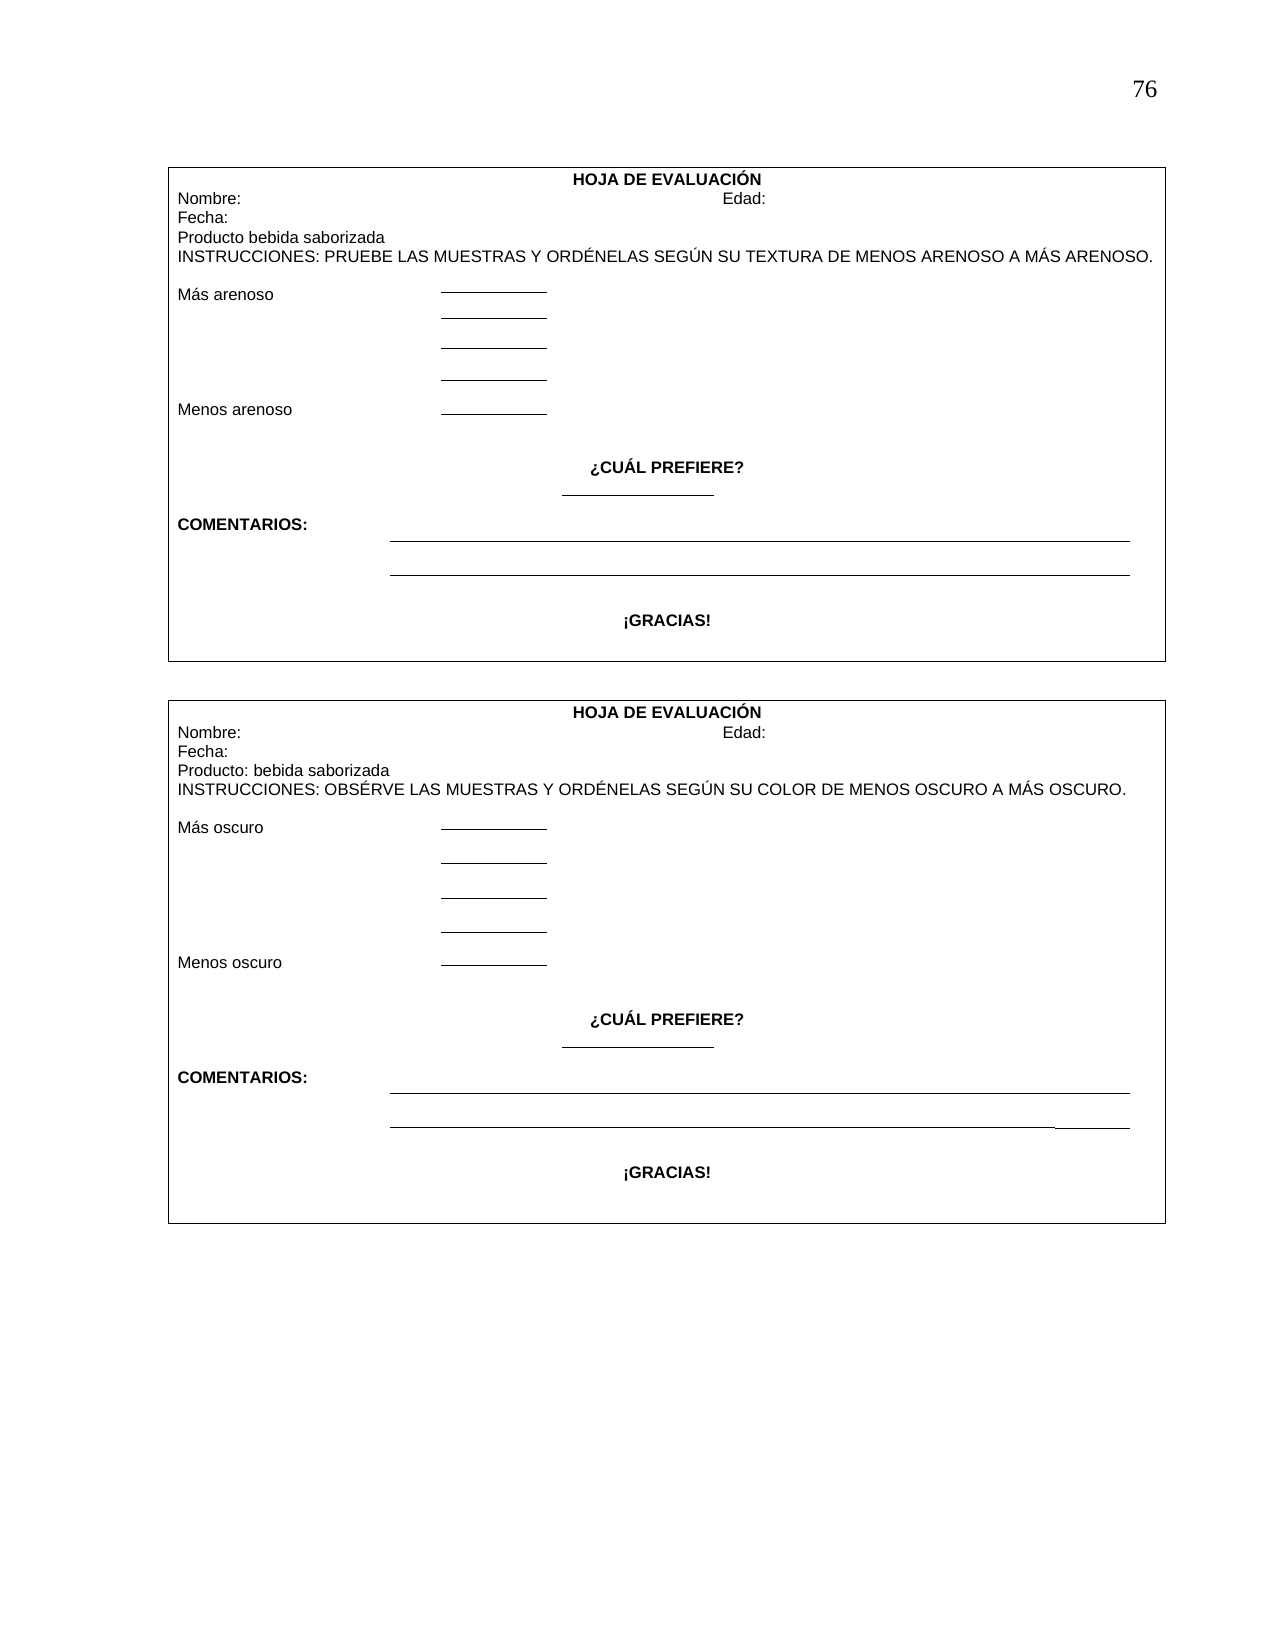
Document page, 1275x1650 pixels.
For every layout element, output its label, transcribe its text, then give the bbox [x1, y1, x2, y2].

text HOJA DE EVALUACIÓN [169, 168, 1165, 189]
text Menos oscuro [177, 952, 1157, 972]
text Más oscuro [177, 818, 1157, 837]
text ¡GRACIAS! [177, 1163, 1157, 1182]
text Producto: bebida saborizada [177, 761, 1157, 780]
text Más arenoso [177, 285, 1157, 304]
text Fecha: [177, 208, 1157, 227]
text ¡GRACIAS! [177, 611, 1157, 630]
text Producto bebida saborizada [177, 227, 1157, 247]
text ¿CUÁL PREFIERE? [177, 1010, 1157, 1029]
text HOJA DE EVALUACIÓN [169, 701, 1165, 722]
text INSTRUCCIONES: PRUEBE LAS MUESTRAS Y ORDÉNELAS SEGÚN SU TEXTURA DE MENOS ARENOSO A MÁS ARENOSO. [177, 247, 1157, 266]
text COMENTARIOS: [177, 515, 1157, 534]
text INSTRUCCIONES: OBSÉRVE LAS MUESTRAS Y ORDÉNELAS SEGÚN SU COLOR DE MENOS OSCURO A MÁS OSCURO. [177, 780, 1157, 799]
text Menos arenoso [177, 400, 1157, 419]
text Fecha: [177, 742, 1157, 761]
text COMENTARIOS: [177, 1067, 1157, 1087]
text Nombre: Edad: [177, 722, 1157, 742]
text Nombre: Edad: [177, 189, 1157, 208]
text ¿CUÁL PREFIERE? [177, 457, 1157, 477]
